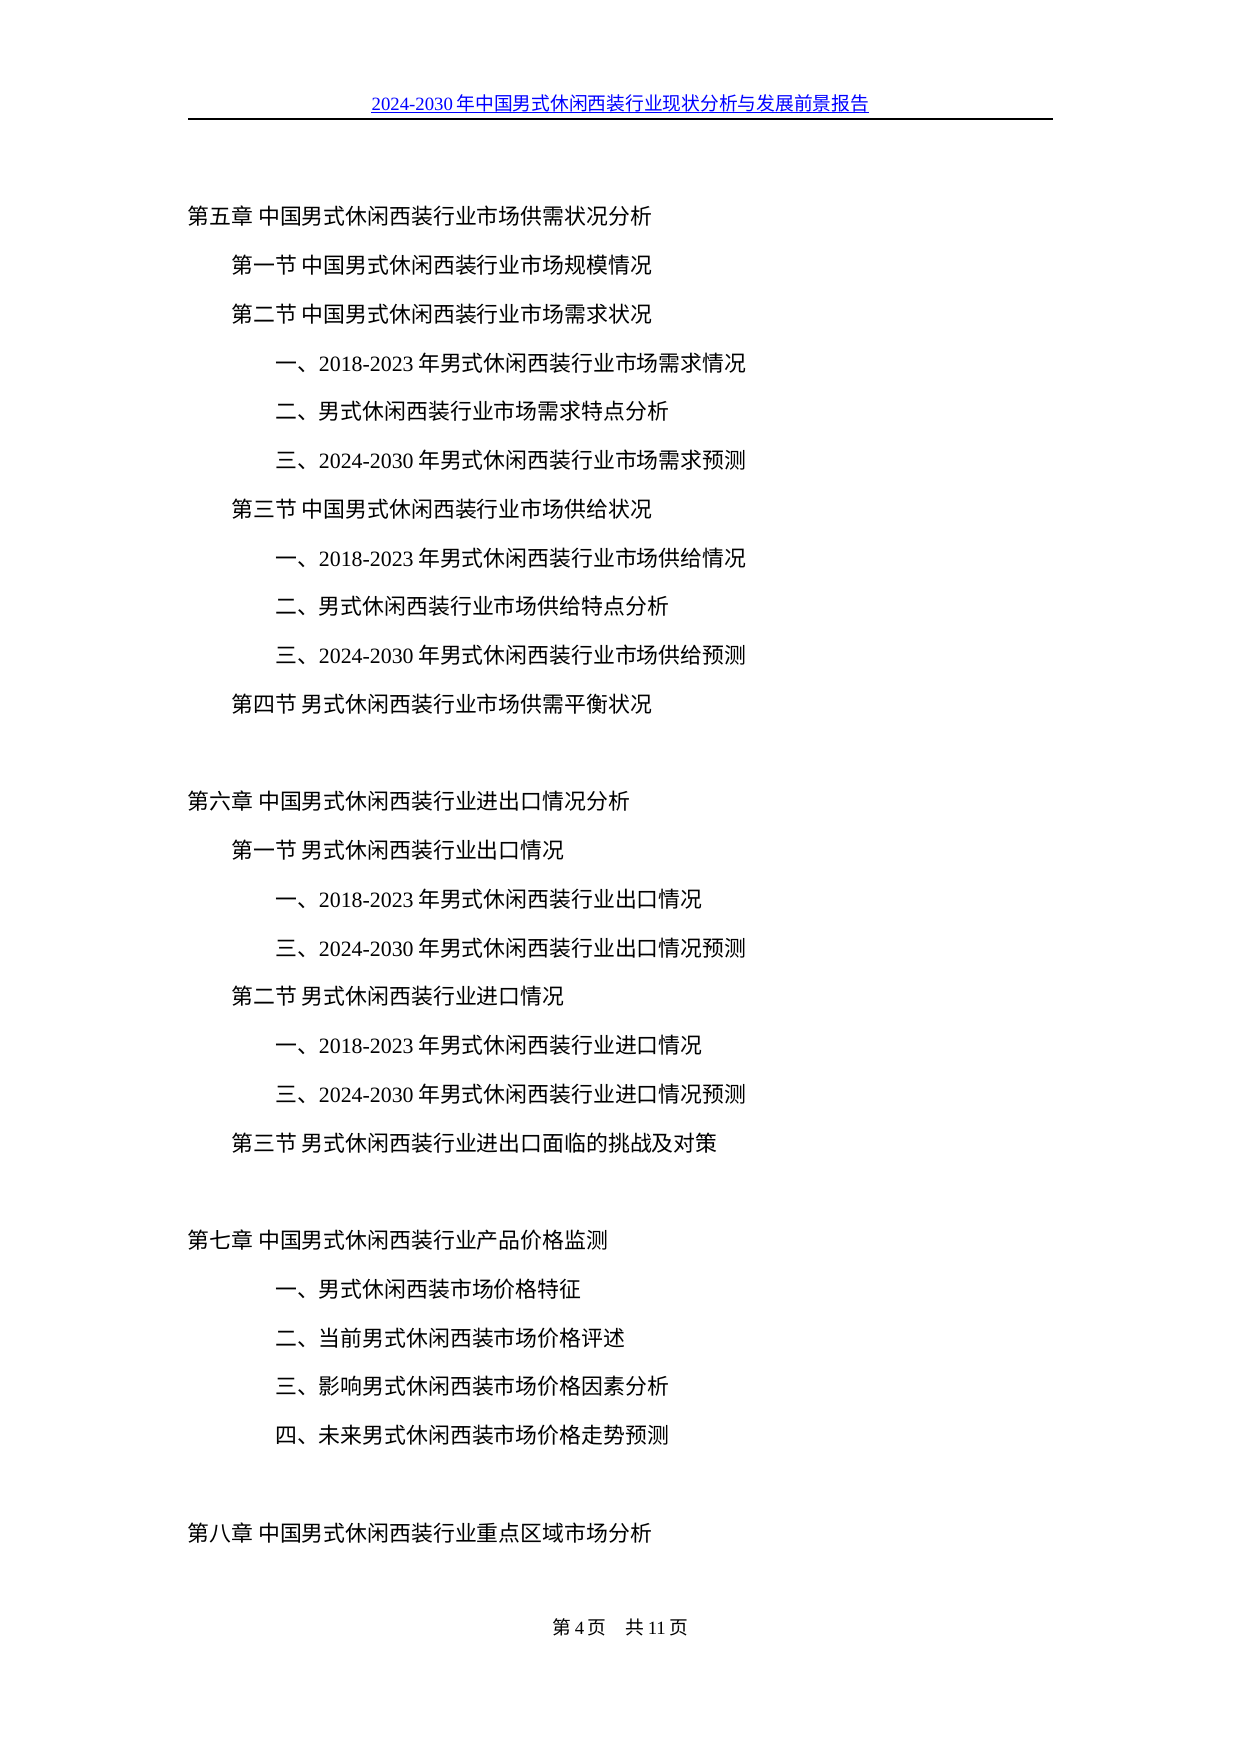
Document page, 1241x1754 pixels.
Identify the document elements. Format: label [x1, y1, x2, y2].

text [187, 150, 1053, 1548]
